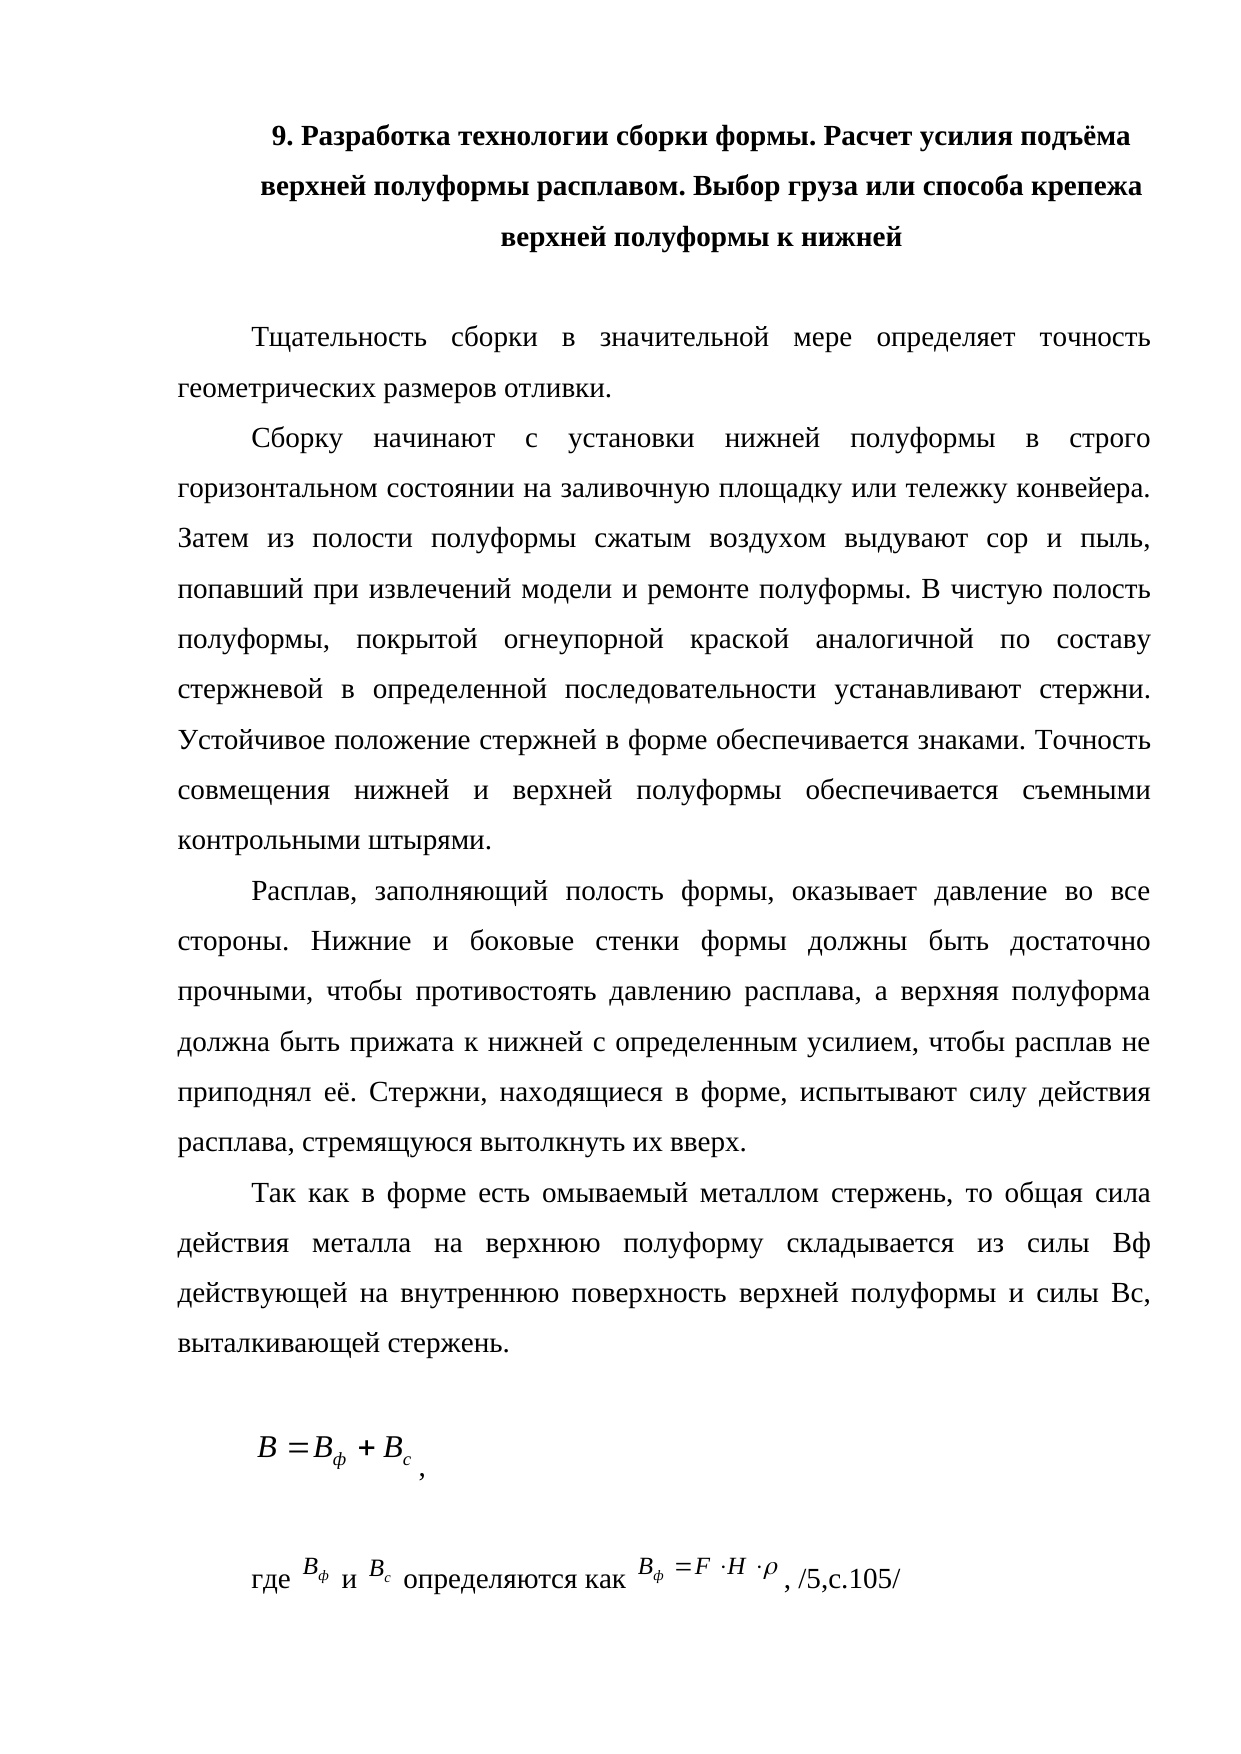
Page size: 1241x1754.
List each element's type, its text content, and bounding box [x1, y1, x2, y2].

text Так как в форме есть омываемый металлом стержень, то общая сила действия металла на верхнюю полуформу складывается из силы Вф действующей на внутреннюю поверхность верхней полуформы и силы Вс, выталкивающей стержень. [177, 1175, 1152, 1359]
text Сборку начинают с установки нижней полуформы в строго горизонтальном состоянии на заливочную площадку или тележку конвейера. Затем из полости полуформы сжатым воздухом выдувают сор и пыль, попавший при извлечений модели и ремонте полуформы. В чистую полость полуформы, покрытой огнеупорной краской аналогичной по составу стержневой в определенной последовательности устанавливают стержни. Устойчивое положение стержней в форме обеспечивается знаками. Точность совмещения нижней и верхней полуформы обеспечивается съемными контрольными штырями. [177, 420, 1152, 856]
text 9. Разработка технологии сборки формы. Расчет усилия подъёма верхней полуформы расплавом. Выбор груза или способа крепежа верхней полуформы к нижней [251, 118, 1152, 252]
text Расплав, заполняющий полость формы, оказывает давление во все стороны. Нижние и боковые стенки формы должны быть достаточно прочными, чтобы противостоять давлению расплава, а верхняя полуформа должна быть прижата к нижней с определенным усилием, чтобы расплав не приподнял её. Стержни, находящиеся в форме, испытывают силу действия расплава, стремящуюся вытолкнуть их вверх. [177, 873, 1152, 1158]
text , [177, 1426, 1152, 1483]
text Тщательность сборки в значительной мере определяет точность геометрических размеров отливки. [177, 319, 1152, 403]
text где и определяются как , /5,с.105/ [177, 1550, 1152, 1595]
